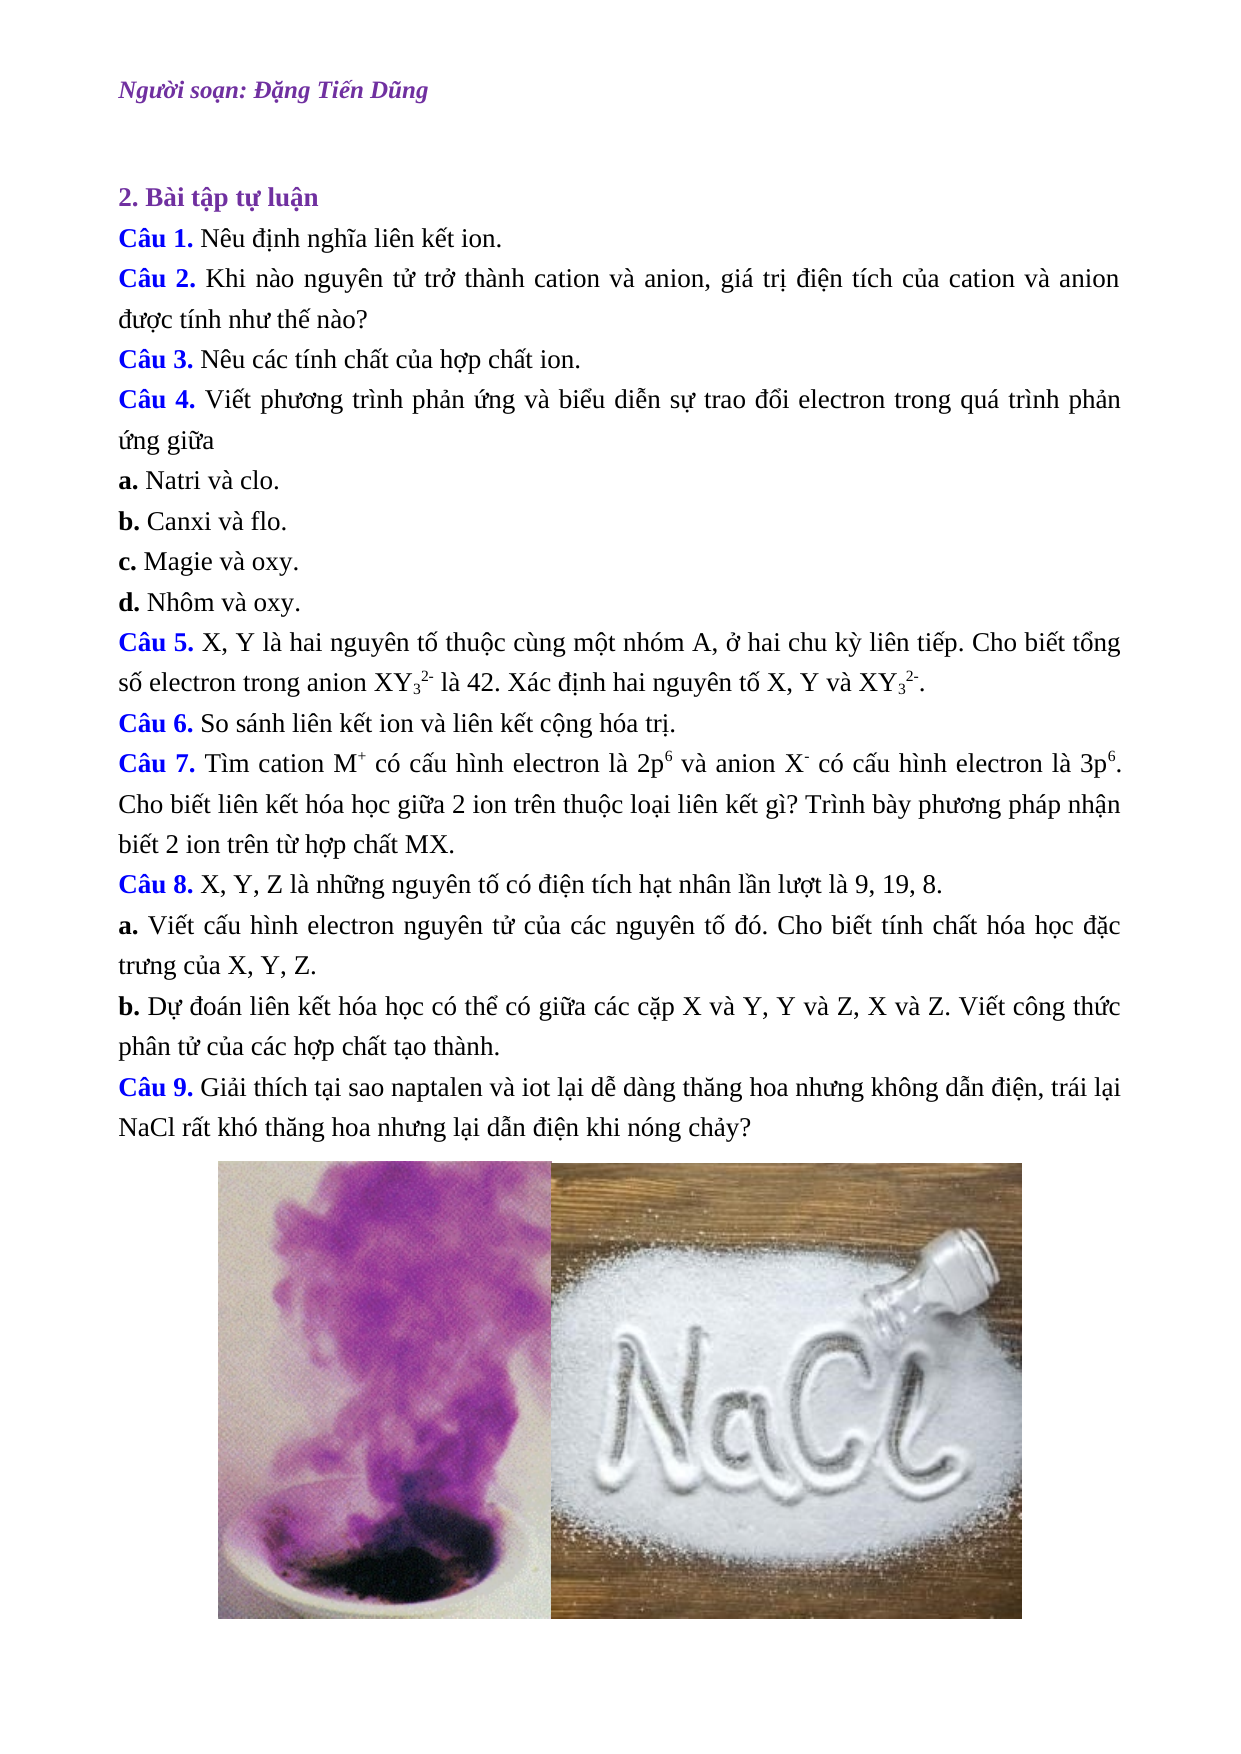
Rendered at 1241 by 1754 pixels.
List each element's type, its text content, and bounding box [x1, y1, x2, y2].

picture [218, 1161, 1022, 1619]
text b. Canxi và flo. [118, 505, 1122, 536]
text 2. Bài tập tự luận [118, 181, 1122, 213]
text Câu 9. Giải thích tại sao naptalen và iot lại dễ dàng thăng hoa nhưng không dẫn điện, trái lại NaCl rất khó thăng hoa nhưng lại dẫn điện khi nóng chảy? [118, 1071, 1122, 1142]
text Câu 6. So sánh liên kết ion và liên kết cộng hóa trị. [118, 707, 1122, 738]
text d. Nhôm và oxy. [118, 586, 1122, 617]
text a. Natri và clo. [118, 464, 1122, 496]
text Câu 4. Viết phương trình phản ứng và biểu diễn sự trao đổi electron trong quá trình phản ứng giữa [118, 383, 1122, 455]
text Câu 8. X, Y, Z là những nguyên tố có điện tích hạt nhân lần lượt là 9, 19, 8. [118, 868, 1122, 900]
text b. Dự đoán liên kết hóa học có thể có giữa các cặp X và Y, Y và Z, X và Z. Viết công thức phân tử của các hợp chất tạo thành. [118, 990, 1122, 1061]
text c. Magie và oxy. [118, 545, 1122, 576]
text Câu 3. Nêu các tính chất của hợp chất ion. [118, 343, 1122, 374]
text Câu 1. Nêu định nghĩa liên kết ion. [118, 222, 1122, 253]
text Câu 5. X, Y là hai nguyên tố thuộc cùng một nhóm A, ở hai chu kỳ liên tiếp. Cho biết tổng số electron trong anion XY32- là 42. Xác định hai nguyên tố X, Y và XY32-. [118, 626, 1122, 698]
text Câu 7. Tìm cation M+ có cấu hình electron là 2p6 và anion X- có cấu hình electron là 3p6. Cho biết liên kết hóa học giữa 2 ion trên thuộc loại liên kết gì? Trình bày phương pháp nhận biết 2 ion trên từ hợp chất MX. [118, 747, 1122, 859]
text a. Viết cấu hình electron nguyên tử của các nguyên tố đó. Cho biết tính chất hóa học đặc trưng của X, Y, Z. [118, 909, 1122, 981]
text Câu 2. Khi nào nguyên tử trở thành cation và anion, giá trị điện tích của cation và anion được tính như thế nào? [118, 262, 1122, 334]
